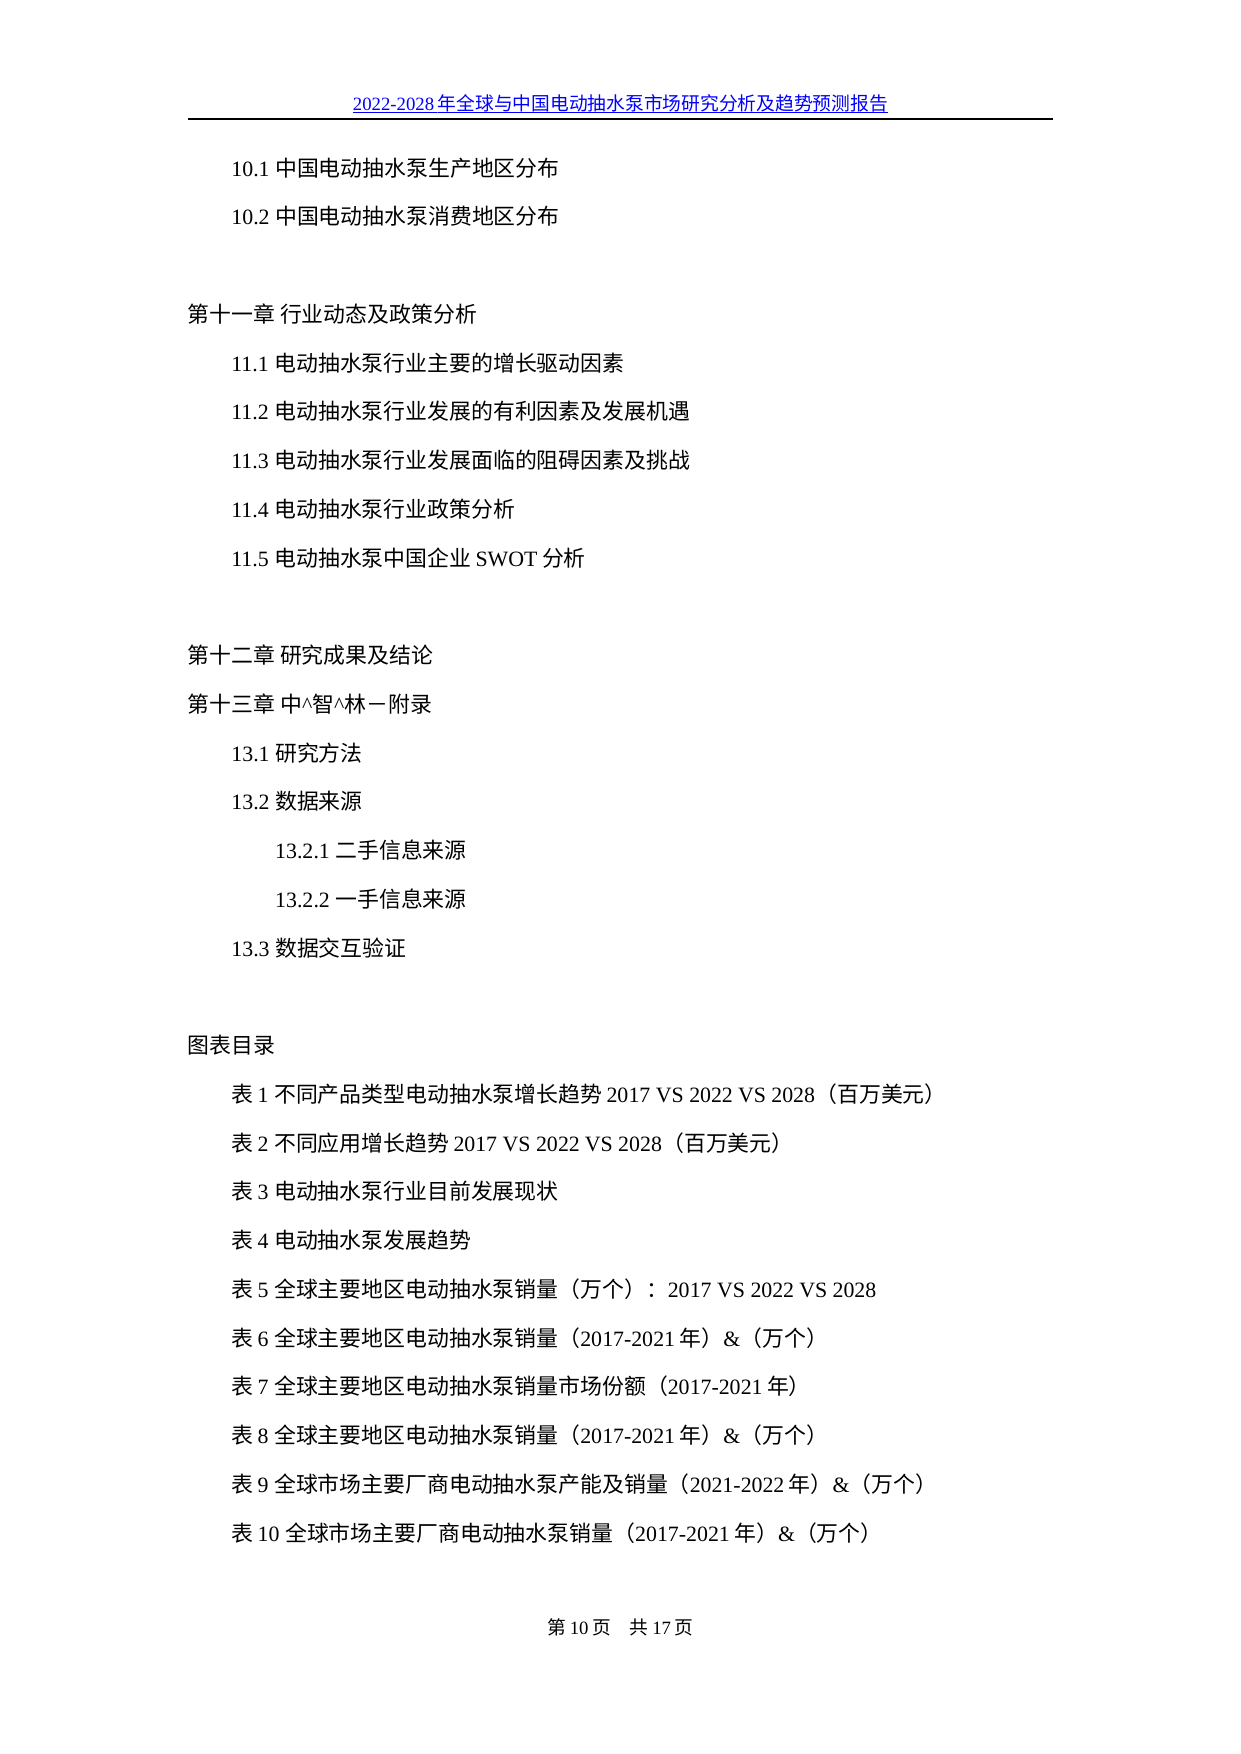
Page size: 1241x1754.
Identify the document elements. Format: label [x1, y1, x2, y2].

text [187, 150, 1053, 1548]
